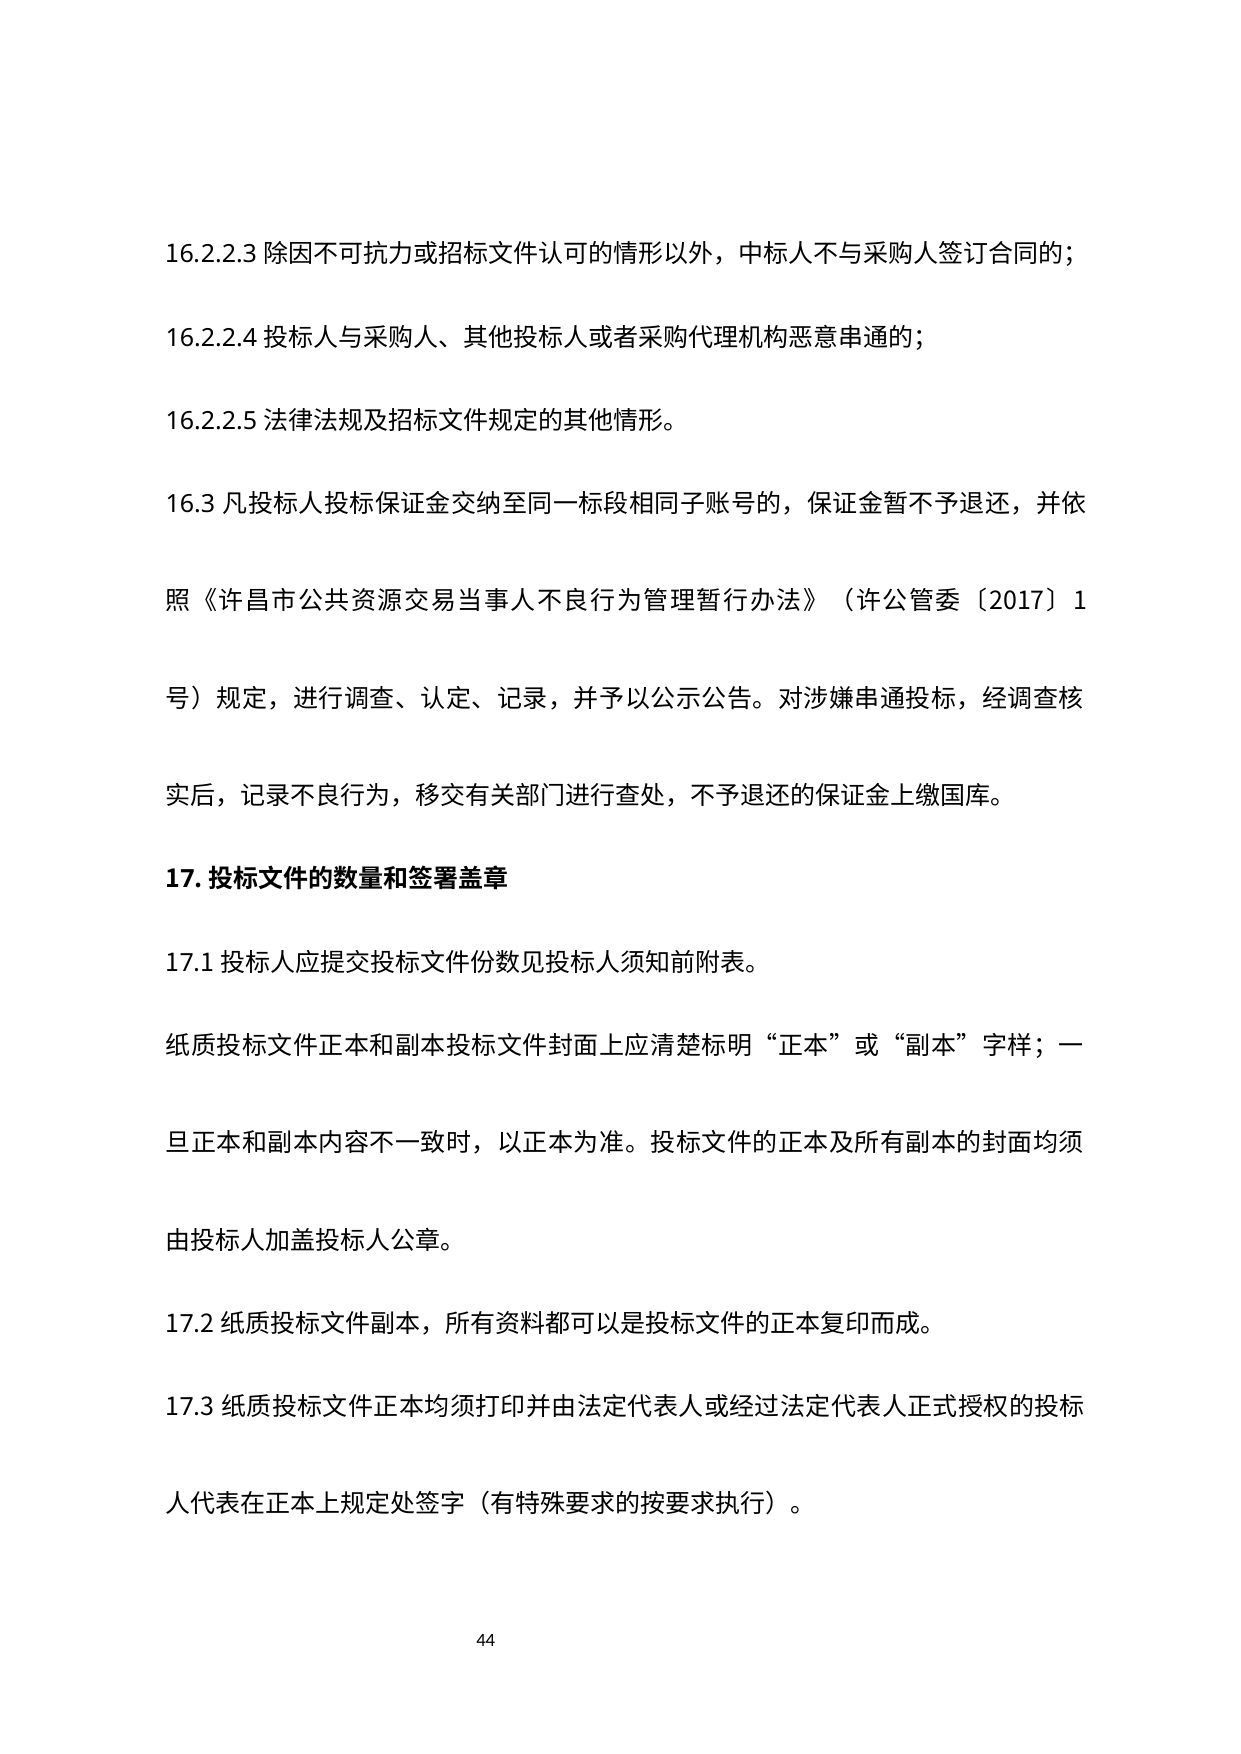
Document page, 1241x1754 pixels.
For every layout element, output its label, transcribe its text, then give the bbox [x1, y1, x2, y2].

text 16.2.2.4 投标人与采购人、其他投标人或者采购代理机构恶意串通的； [165, 303, 1087, 368]
text 16.2.2.5 法律法规及招标文件规定的其他情形。 [165, 386, 1087, 451]
text 17.3 纸质投标文件正本均须打印并由法定代表人或经过法定代表人正式授权的投标人代表在正本上规定处签字（有特殊要求的按要求执行）。 [165, 1372, 1087, 1534]
text 17.1 投标人应提交投标文件份数见投标人须知前附表。 [165, 928, 1087, 993]
text 16.2.2.3 除因不可抗力或招标文件认可的情形以外，中标人不与采购人签订合同的； [165, 219, 1087, 284]
text 16.3 凡投标人投标保证金交纳至同一标段相同子账号的，保证金暂不予退还，并依照《许昌市公共资源交易当事人不良行为管理暂行办法》（许公管委〔2017〕1号）规定，进行调查、认定、记录，并予以公示公告。对涉嫌串通投标，经调查核实后，记录不良行为，移交有关部门进行查处，不予退还的保证金上缴国库。 [165, 469, 1087, 826]
text 17.2 纸质投标文件副本，所有资料都可以是投标文件的正本复印而成。 [165, 1289, 1087, 1354]
text 17. 投标文件的数量和签署盖章 [165, 844, 1087, 909]
text 纸质投标文件正本和副本投标文件封面上应清楚标明“正本”或“副本”字样；一旦正本和副本内容不一致时，以正本为准。投标文件的正本及所有副本的封面均须由投标人加盖投标人公章。 [165, 1011, 1087, 1271]
